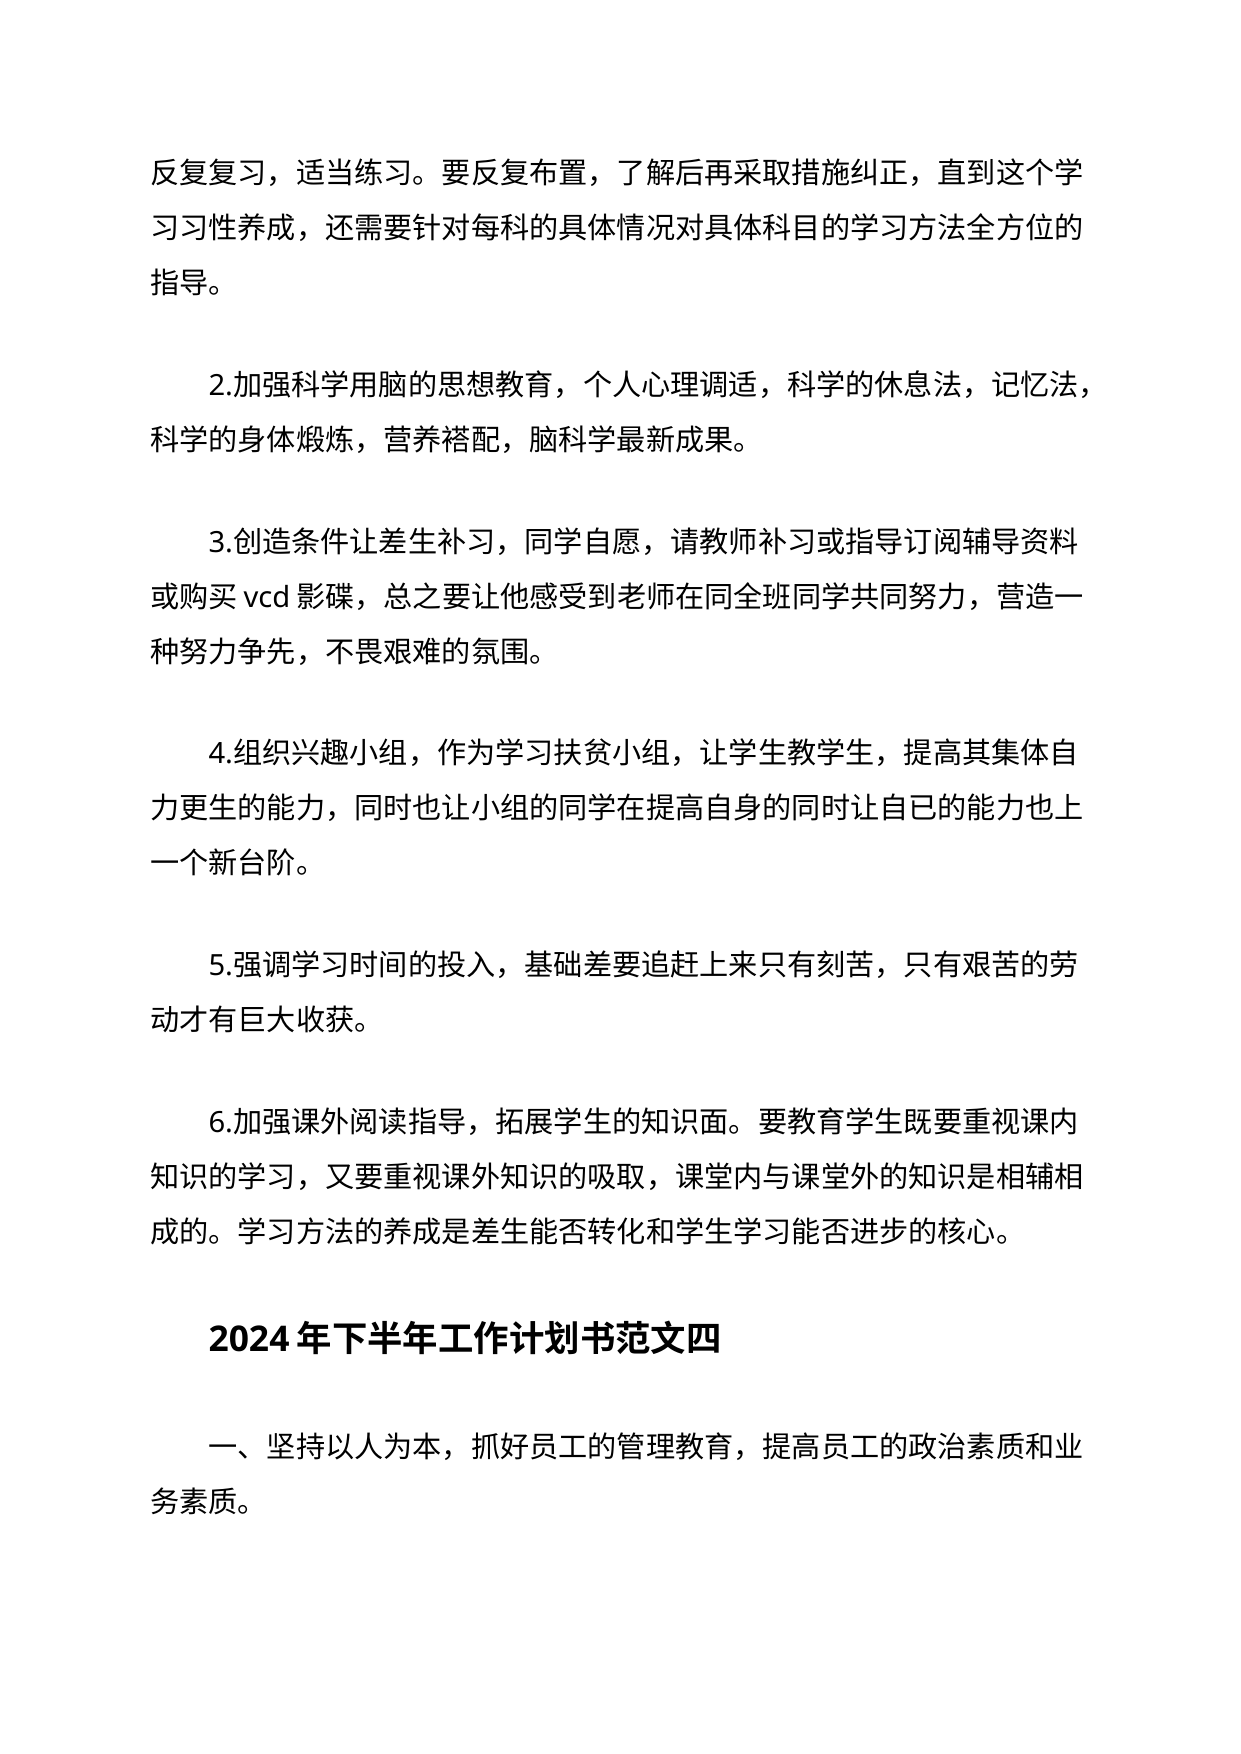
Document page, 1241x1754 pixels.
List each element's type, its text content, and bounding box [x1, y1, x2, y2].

text 2024年下半年工作计划书范文四 [150, 1310, 1090, 1362]
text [150, 150, 1090, 302]
text 2.加强科学用脑的思想教育，个人心理调适，科学的休息法，记忆法，科学的身体煅炼，营养褡配，脑科学最新成果。 [150, 362, 1090, 459]
text 5.强调学习时间的投入，基础差要追赶上来只有刻苦，只有艰苦的劳动才有巨大收获。 [150, 942, 1090, 1039]
text 6.加强课外阅读指导，拓展学生的知识面。要教育学生既要重视课内知识的学习，又要重视课外知识的吸取，课堂内与课堂外的知识是相辅相成的。学习方法的养成是差生能否转化和学生学习能否进步的核心。 [150, 1098, 1090, 1251]
text 4.组织兴趣小组，作为学习扶贫小组，让学生教学生，提高其集体自力更生的能力，同时也让小组的同学在提高自身的同时让自已的能力也上一个新台阶。 [150, 730, 1090, 882]
text 一、坚持以人为本，抓好员工的管理教育，提高员工的政治素质和业务素质。 [150, 1424, 1090, 1521]
text 3.创造条件让差生补习，同学自愿，请教师补习或指导订阅辅导资料或购买vcd影碟，总之要让他感受到老师在同全班同学共同努力，营造一种努力争先，不畏艰难的氛围。 [150, 518, 1090, 671]
